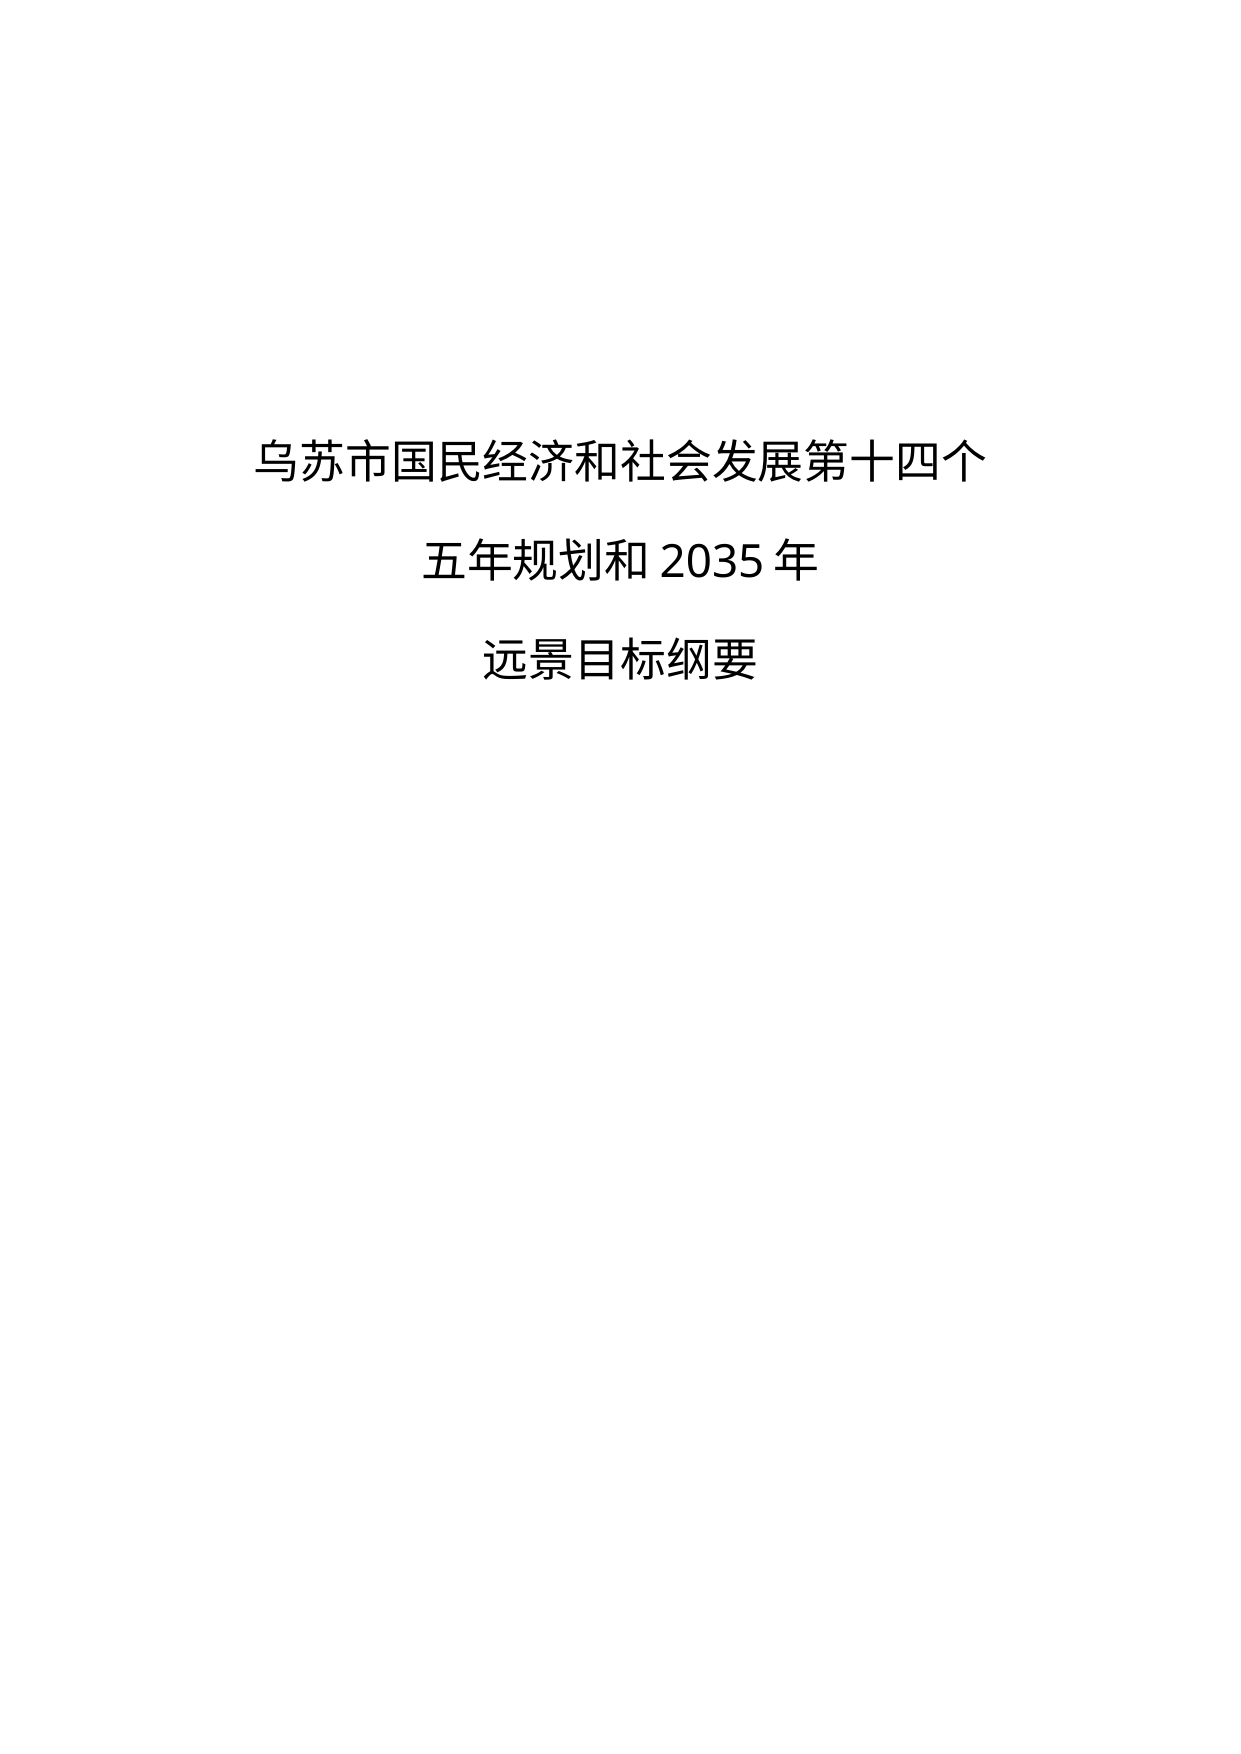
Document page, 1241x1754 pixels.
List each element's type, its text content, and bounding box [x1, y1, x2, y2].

text 五年规划和2035年 [159, 508, 1081, 607]
text 乌苏市国民经济和社会发展第十四个 [159, 409, 1081, 508]
text 远景目标纲要 [159, 607, 1081, 706]
